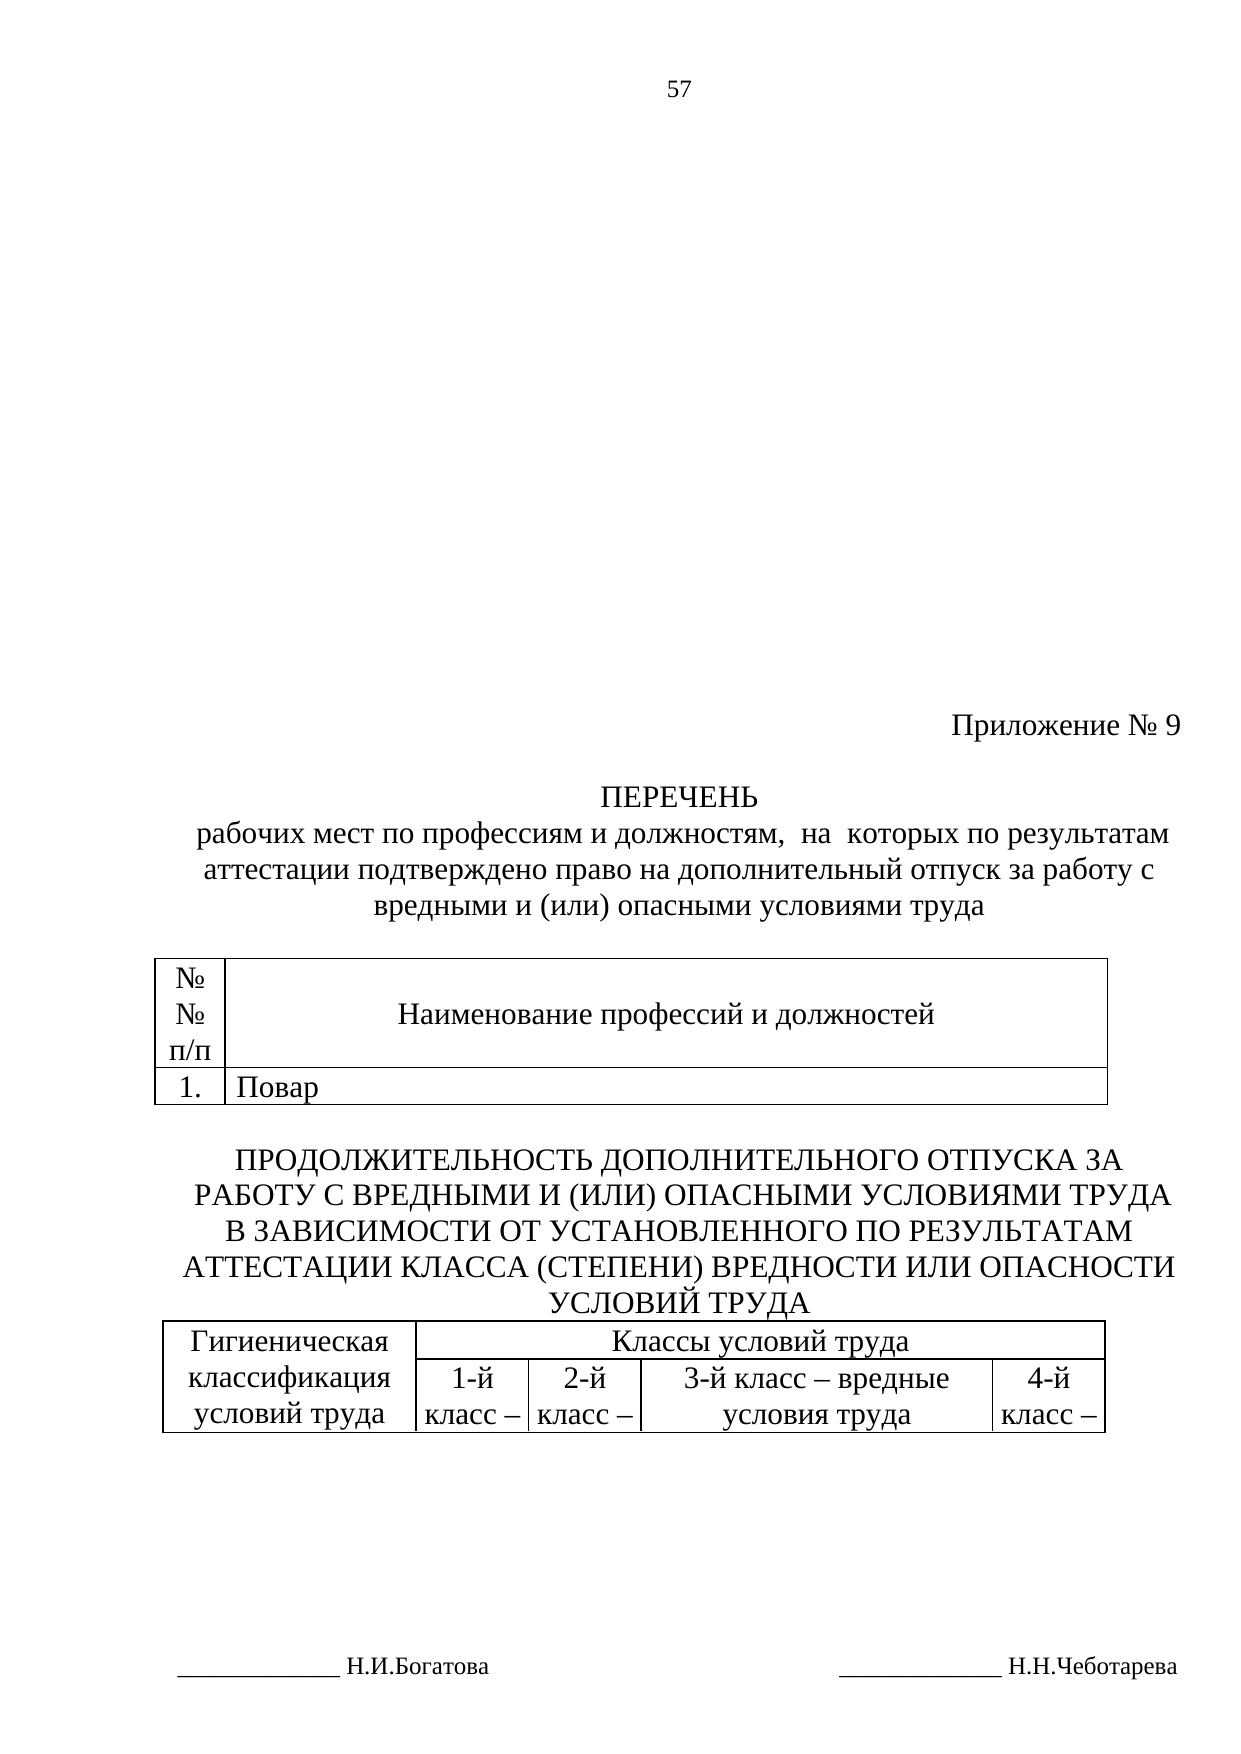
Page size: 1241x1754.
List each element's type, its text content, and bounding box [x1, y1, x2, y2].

table_header Наименование профессий и должностей [226, 959, 1107, 1067]
table_header Гигиеническая классификация условий труда [164, 1322, 415, 1431]
table_cell 3-й класс – вредные условия труда [642, 1360, 992, 1431]
text Приложение № 9 [177, 706, 1181, 742]
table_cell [993, 1360, 1104, 1431]
table_cell Повар [226, 1068, 1107, 1104]
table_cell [417, 1360, 528, 1431]
text рабочих мест по профессиям и должностям, на которых по результатам аттестации подтверждено право на дополнительный отпуск за работу с вредными и (или) опасными условиями труда [177, 814, 1181, 922]
table_cell 1. [156, 1068, 224, 1104]
table_header Классы условий труда [417, 1322, 1104, 1358]
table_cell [529, 1360, 640, 1431]
text ПЕРЕЧЕНЬ [177, 778, 1181, 814]
text ПРОДОЛЖИТЕЛЬНОСТЬ ДОПОЛНИТЕЛЬНОГО ОТПУСКА ЗА [177, 1141, 1181, 1177]
table_header №№ п/п [156, 959, 224, 1067]
text РАБОТУ С ВРЕДНЫМИ И (ИЛИ) ОПАСНЫМИ УСЛОВИЯМИ ТРУДА В ЗАВИСИМОСТИ ОТ УСТАНОВЛЕННОГО ПО РЕЗУЛЬТАТАМ АТТЕСТАЦИИ КЛАССА (СТЕПЕНИ) ВРЕДНОСТИ ИЛИ ОПАСНОСТИ УСЛОВИЙ ТРУДА [177, 1177, 1181, 1320]
